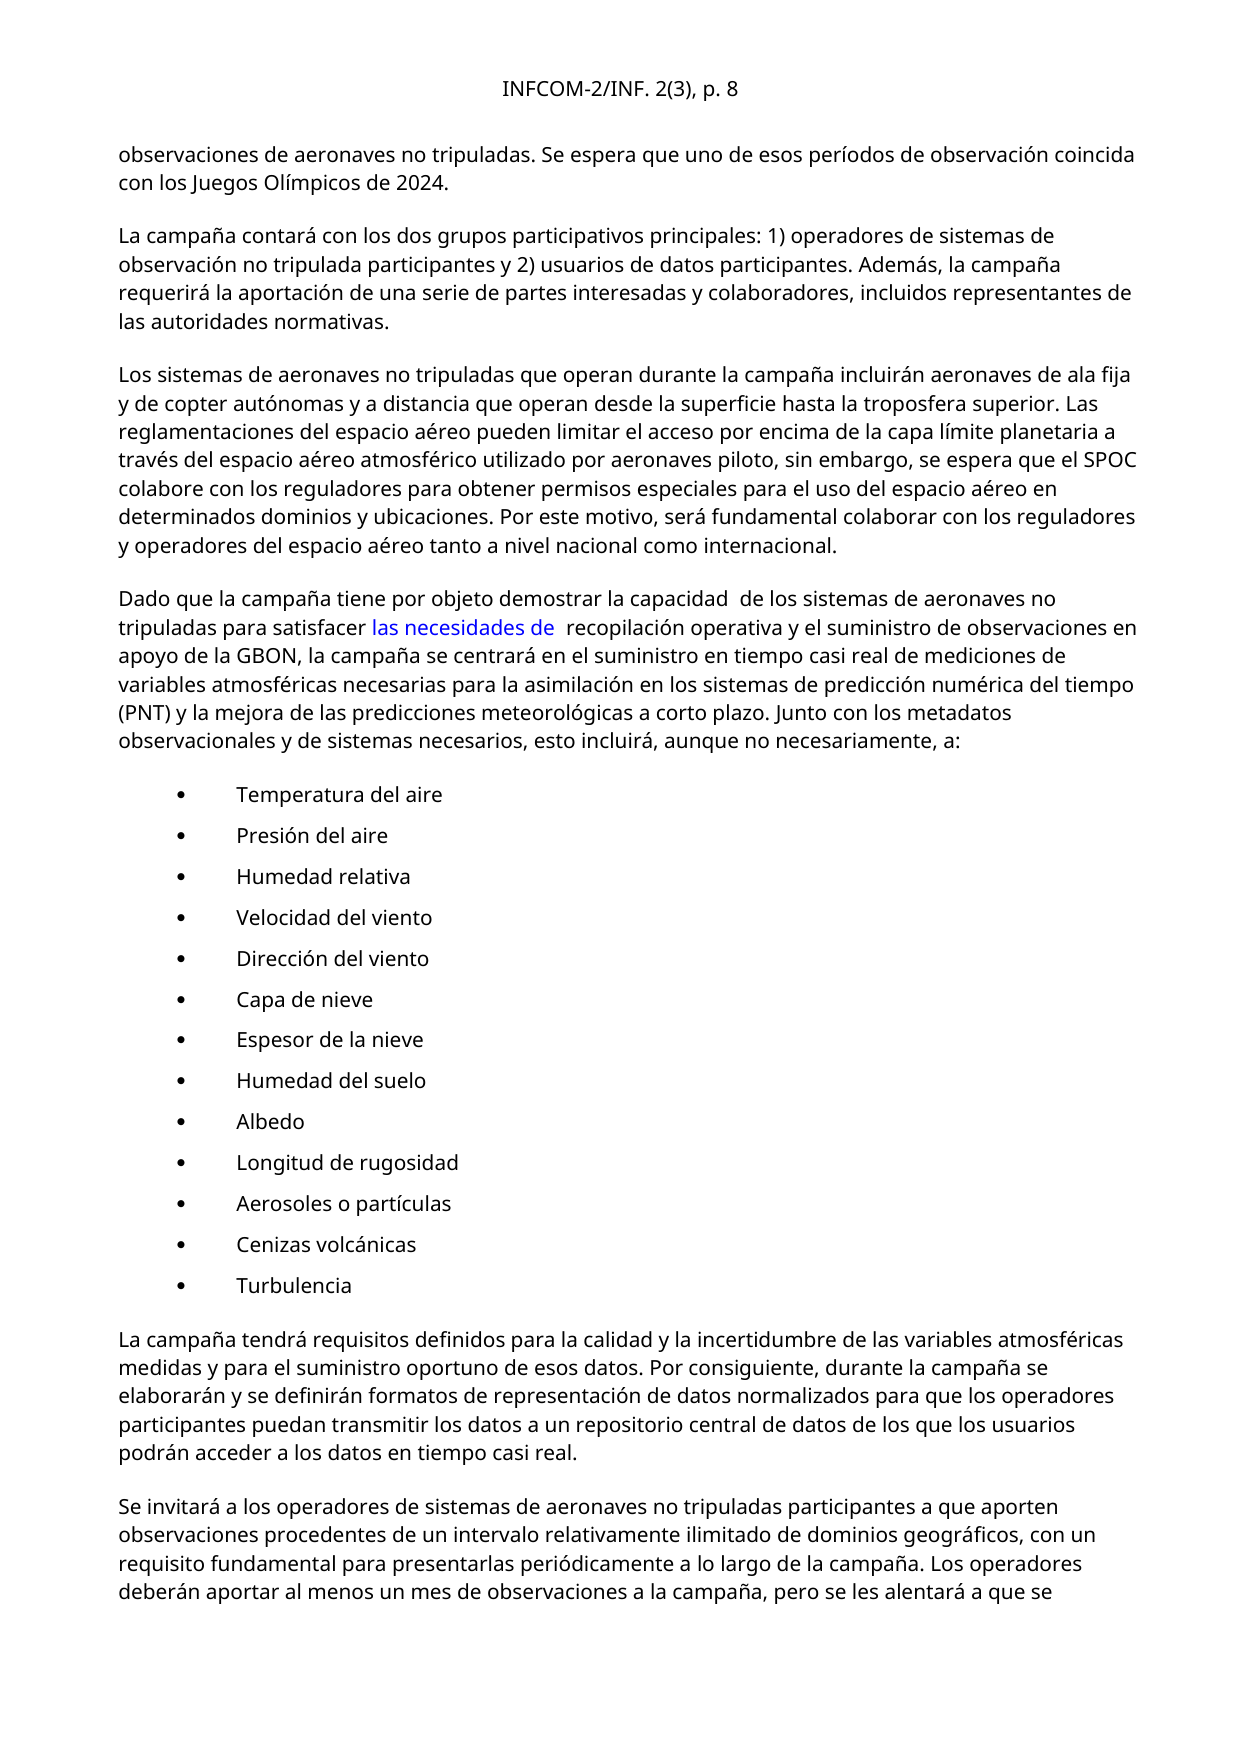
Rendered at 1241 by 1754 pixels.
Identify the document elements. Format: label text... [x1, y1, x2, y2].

list Longitud de rugosidad [177, 1148, 1122, 1177]
list Presión del aire [177, 821, 1122, 849]
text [118, 140, 1140, 197]
list Velocidad del viento [177, 903, 1122, 931]
list Capa de nieve [177, 985, 1122, 1013]
list Aerosoles o partículas [177, 1189, 1122, 1218]
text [118, 1492, 1140, 1606]
list Cenizas volcánicas [177, 1230, 1122, 1259]
list Humedad del suelo [177, 1067, 1122, 1095]
list Albedo [177, 1107, 1122, 1136]
text Dado que la campaña tiene por objeto demostrar la capacidad de los sistemas de aeronaves no tripuladas para satisfacer las necesidades de recopilación operativa y el suministro de observaciones en apoyo de la GBON, la campaña se centrará en el suministro en tiempo casi real de mediciones de variables atmosféricas necesarias para la asimilación en los sistemas de predicción numérica del tiempo (PNT) y la mejora de las predicciones meteorológicas a corto plazo. Junto con los metadatos observacionales y de sistemas necesarios, esto incluirá, aunque no necesariamente, a: [118, 584, 1140, 755]
list Turbulencia [177, 1271, 1122, 1300]
text La campaña tendrá requisitos definidos para la calidad y la incertidumbre de las variables atmosféricas medidas y para el suministro oportuno de esos datos. Por consiguiente, durante la campaña se elaborarán y se definirán formatos de representación de datos normalizados para que los operadores participantes puedan transmitir los datos a un repositorio central de datos de los que los usuarios podrán acceder a los datos en tiempo casi real. [118, 1325, 1140, 1467]
list Temperatura del aire [177, 780, 1122, 808]
text La campaña contará con los dos grupos participativos principales: 1) operadores de sistemas de observación no tripulada participantes y 2) usuarios de datos participantes. Además, la campaña requerirá la aportación de una serie de partes interesadas y colaboradores, incluidos representantes de las autoridades normativas. [118, 222, 1140, 335]
list Espesor de la nieve [177, 1026, 1122, 1054]
list Dirección del viento [177, 944, 1122, 972]
text Los sistemas de aeronaves no tripuladas que operan durante la campaña incluirán aeronaves de ala fija y de copter autónomas y a distancia que operan desde la superficie hasta la troposfera superior. Las reglamentaciones del espacio aéreo pueden limitar el acceso por encima de la capa límite planetaria a través del espacio aéreo atmosférico utilizado por aeronaves piloto, sin embargo, se espera que el SPOC colabore con los reguladores para obtener permisos especiales para el uso del espacio aéreo en determinados dominios y ubicaciones. Por este motivo, será fundamental colaborar con los reguladores y operadores del espacio aéreo tanto a nivel nacional como internacional. [118, 360, 1140, 559]
list Humedad relativa [177, 862, 1122, 890]
